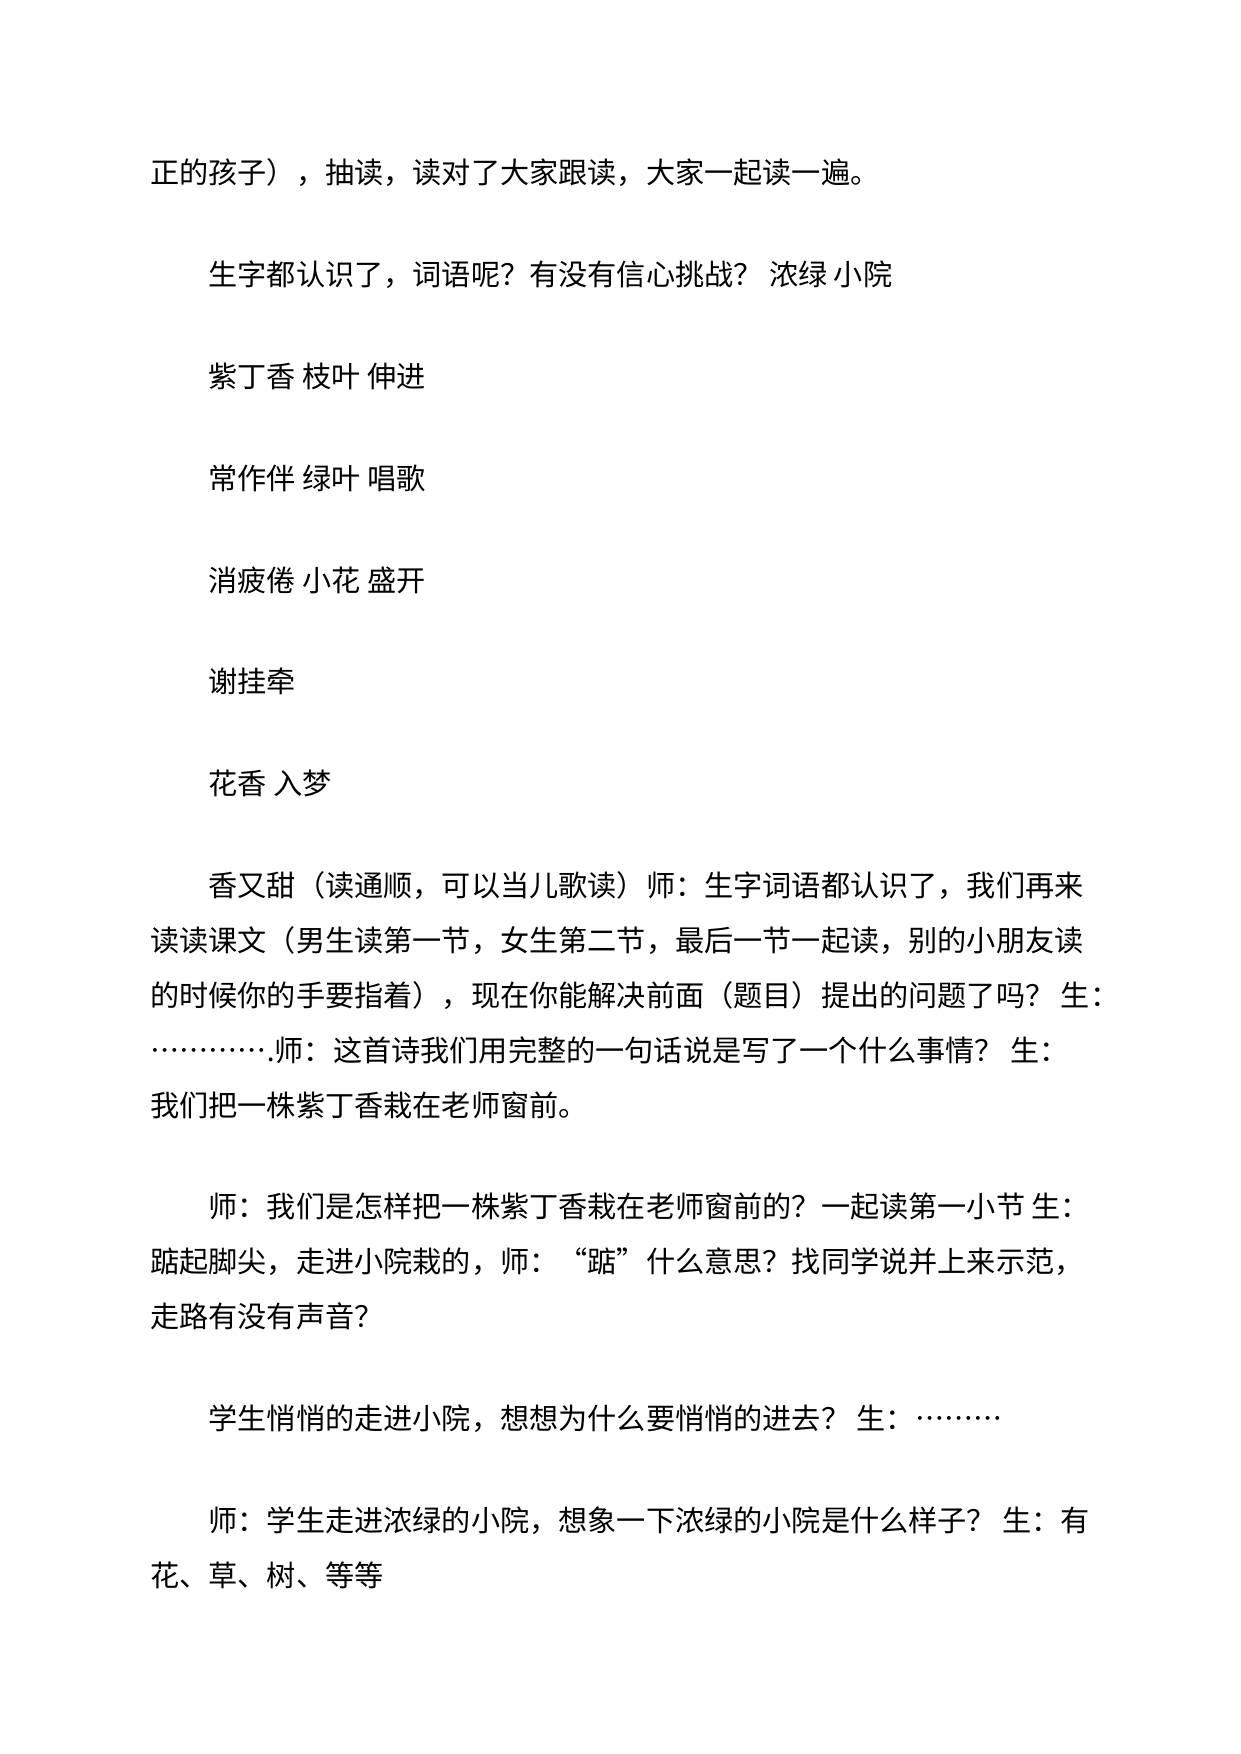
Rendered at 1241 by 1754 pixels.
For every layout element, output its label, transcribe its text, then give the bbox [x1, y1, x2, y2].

text 花香 入梦 [150, 761, 1090, 803]
text 常作伴 绿叶 唱歌 [150, 455, 1090, 498]
text 学生悄悄的走进小院，想想为什么要悄悄的进去？ 生：……… [150, 1395, 1090, 1438]
text 紫丁香 枝叶 伸进 [150, 353, 1090, 396]
text 师：我们是怎样把一株紫丁香栽在老师窗前的？一起读第一小节 生：踮起脚尖，走进小院栽的，师：“踮”什么意思？找同学说并上来示范，走路有没有声音？ [150, 1184, 1090, 1336]
text 消疲倦 小花 盛开 [150, 557, 1090, 599]
text 香又甜（读通顺，可以当儿歌读）师：生字词语都认识了，我们再来读读课文（男生读第一节，女生第二节，最后一节一起读，别的小朋友读的时候你的手要指着），现在你能解决前面（题目）提出的问题了吗？ 生：………….师：这首诗我们用完整的一句话说是写了一个什么事情？ 生：我们把一株紫丁香栽在老师窗前。 [150, 862, 1090, 1124]
text 谢挂牵 [150, 659, 1090, 701]
text 生字都认识了，词语呢？有没有信心挑战？ 浓绿 小院 [150, 252, 1090, 294]
text 师：学生走进浓绿的小院，想象一下浓绿的小院是什么样子？ 生：有花、草、树、等等 [150, 1497, 1090, 1594]
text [150, 150, 1090, 192]
